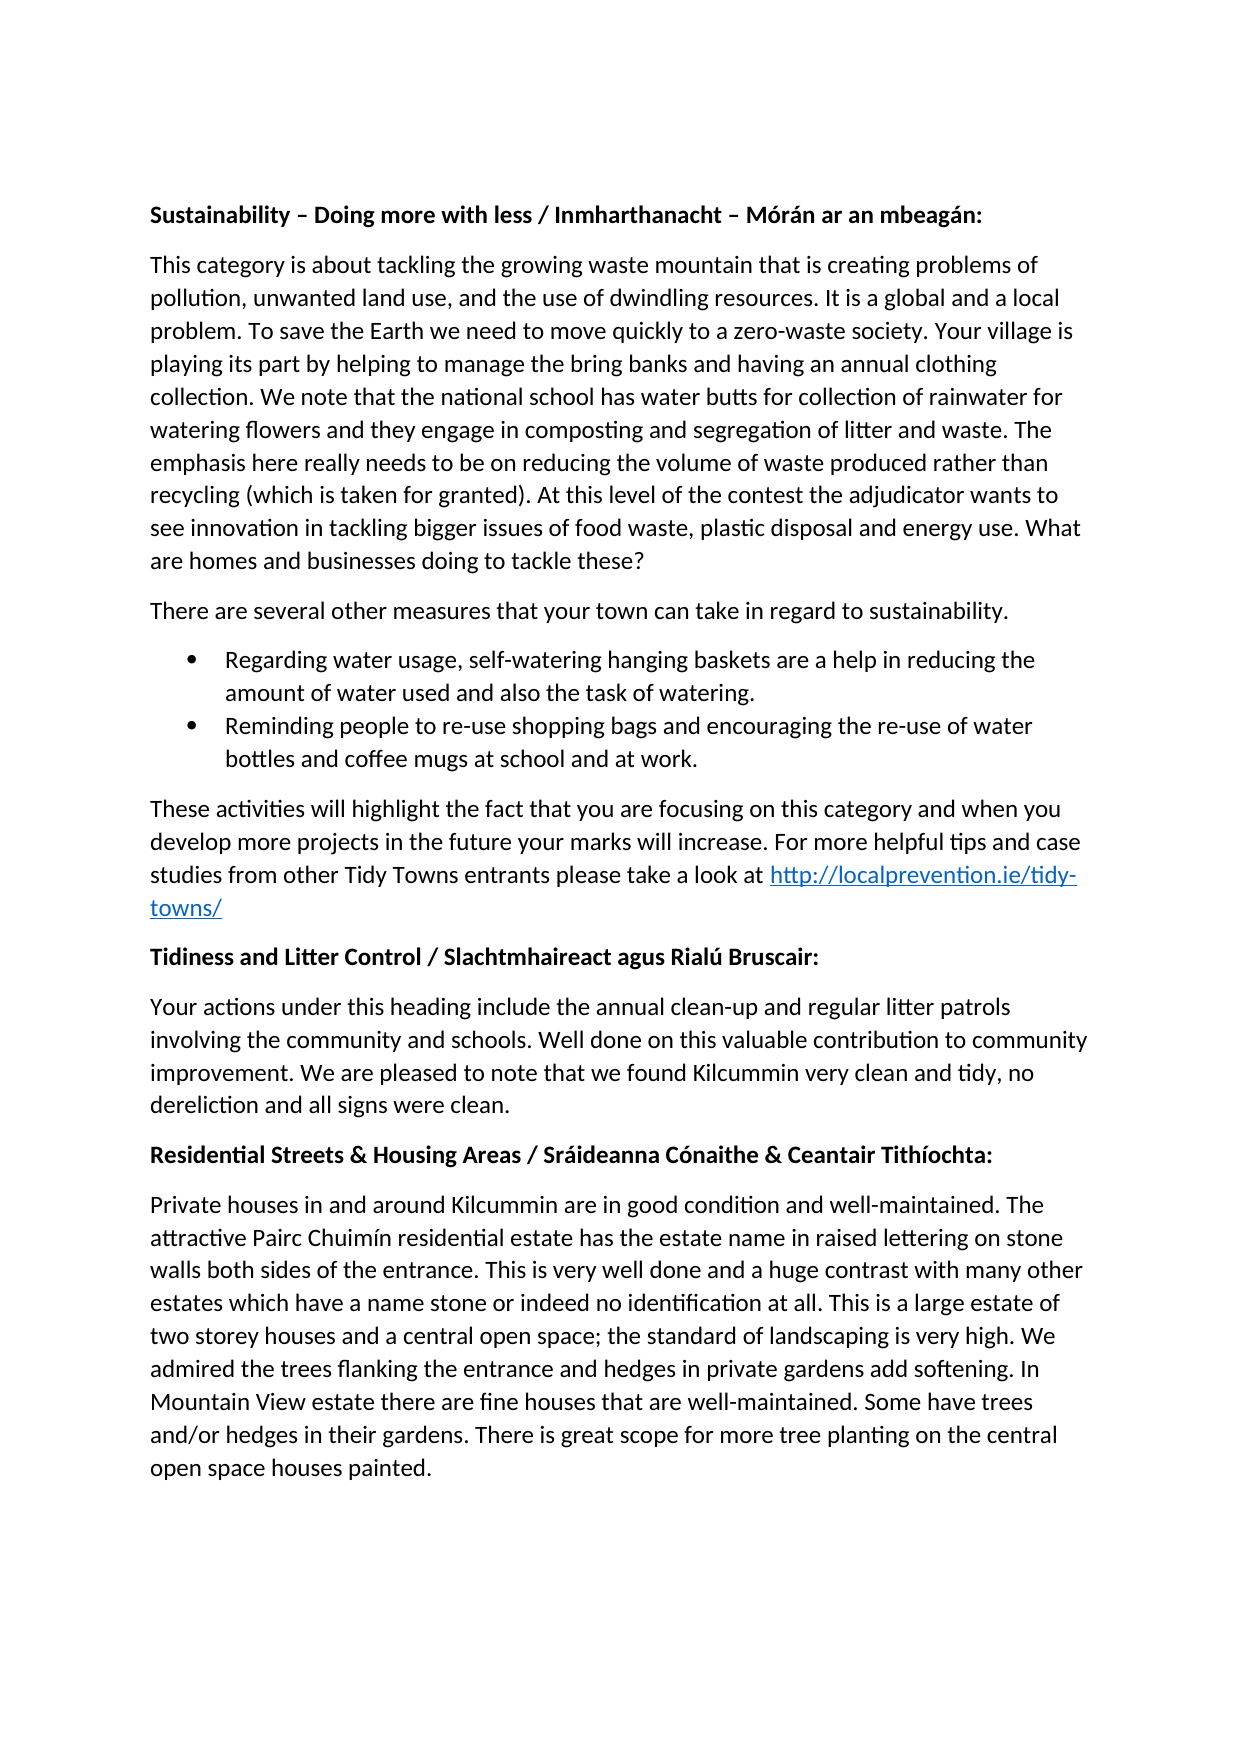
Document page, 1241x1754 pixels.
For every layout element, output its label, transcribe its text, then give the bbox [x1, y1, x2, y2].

text There are several other measures that your town can take in regard to sustainability. [150, 595, 1090, 626]
text Your actions under this heading include the annual clean-up and regular litter patrols involving the community and schools. Well done on this valuable contribution to community improvement. We are pleased to note that we found Kilcummin very clean and tidy, no dereliction and all signs were clean. [150, 991, 1090, 1120]
text Tidiness and Litter Control / Slachtmhaireact agus Rialú Bruscair: [150, 941, 1090, 972]
text These activities will highlight the fact that you are focusing on this category and when you develop more projects in the future your marks will increase. For more helpful tips and case studies from other Tidy Towns entrants please take a look at http://localprevention.ie/tidy-towns/ [150, 793, 1090, 922]
text Sustainability – Doing more with less / Inmharthanacht – Mórán ar an mbeagán: [150, 199, 1090, 230]
text This category is about tackling the growing waste mountain that is creating problems of pollution, unwanted land use, and the use of dwindling resources. It is a global and a local problem. To save the Earth we need to move quickly to a zero-waste society. Your village is playing its part by helping to manage the bring banks and having an annual clothing collection. We note that the national school has water butts for collection of rainwater for watering flowers and they engage in composting and segregation of litter and waste. The emphasis here really needs to be on reducing the volume of waste produced rather than recycling (which is taken for granted). At this level of the contest the adjudicator wants to see innovation in tackling bigger issues of food waste, plastic disposal and energy use. What are homes and businesses doing to tackle these? [150, 249, 1090, 576]
text Private houses in and around Kilcummin are in good condition and well-maintained. The attractive Pairc Chuimín residential estate has the estate name in raised lettering on stone walls both sides of the entrance. This is very well done and a huge contrast with many other estates which have a name stone or indeed no identification at all. This is a large estate of two storey houses and a central open space; the standard of landscaping is very high. We admired the trees flanking the entrance and hedges in private gardens add softening. In Mountain View estate there are fine houses that are well-maintained. Some have trees and/or hedges in their gardens. There is great scope for more tree planting on the central open space houses painted. [150, 1189, 1090, 1483]
list Regarding water usage, self-watering hanging baskets are a help in reducing the amount of water used and also the task of watering. [187, 644, 1090, 708]
text Residential Streets & Housing Areas / Sráideanna Cónaithe & Ceantair Tithíochta: [150, 1139, 1090, 1170]
list Reminding people to re-use shopping bags and encouraging the re-use of water bottles and coffee mugs at school and at work. [187, 710, 1090, 774]
